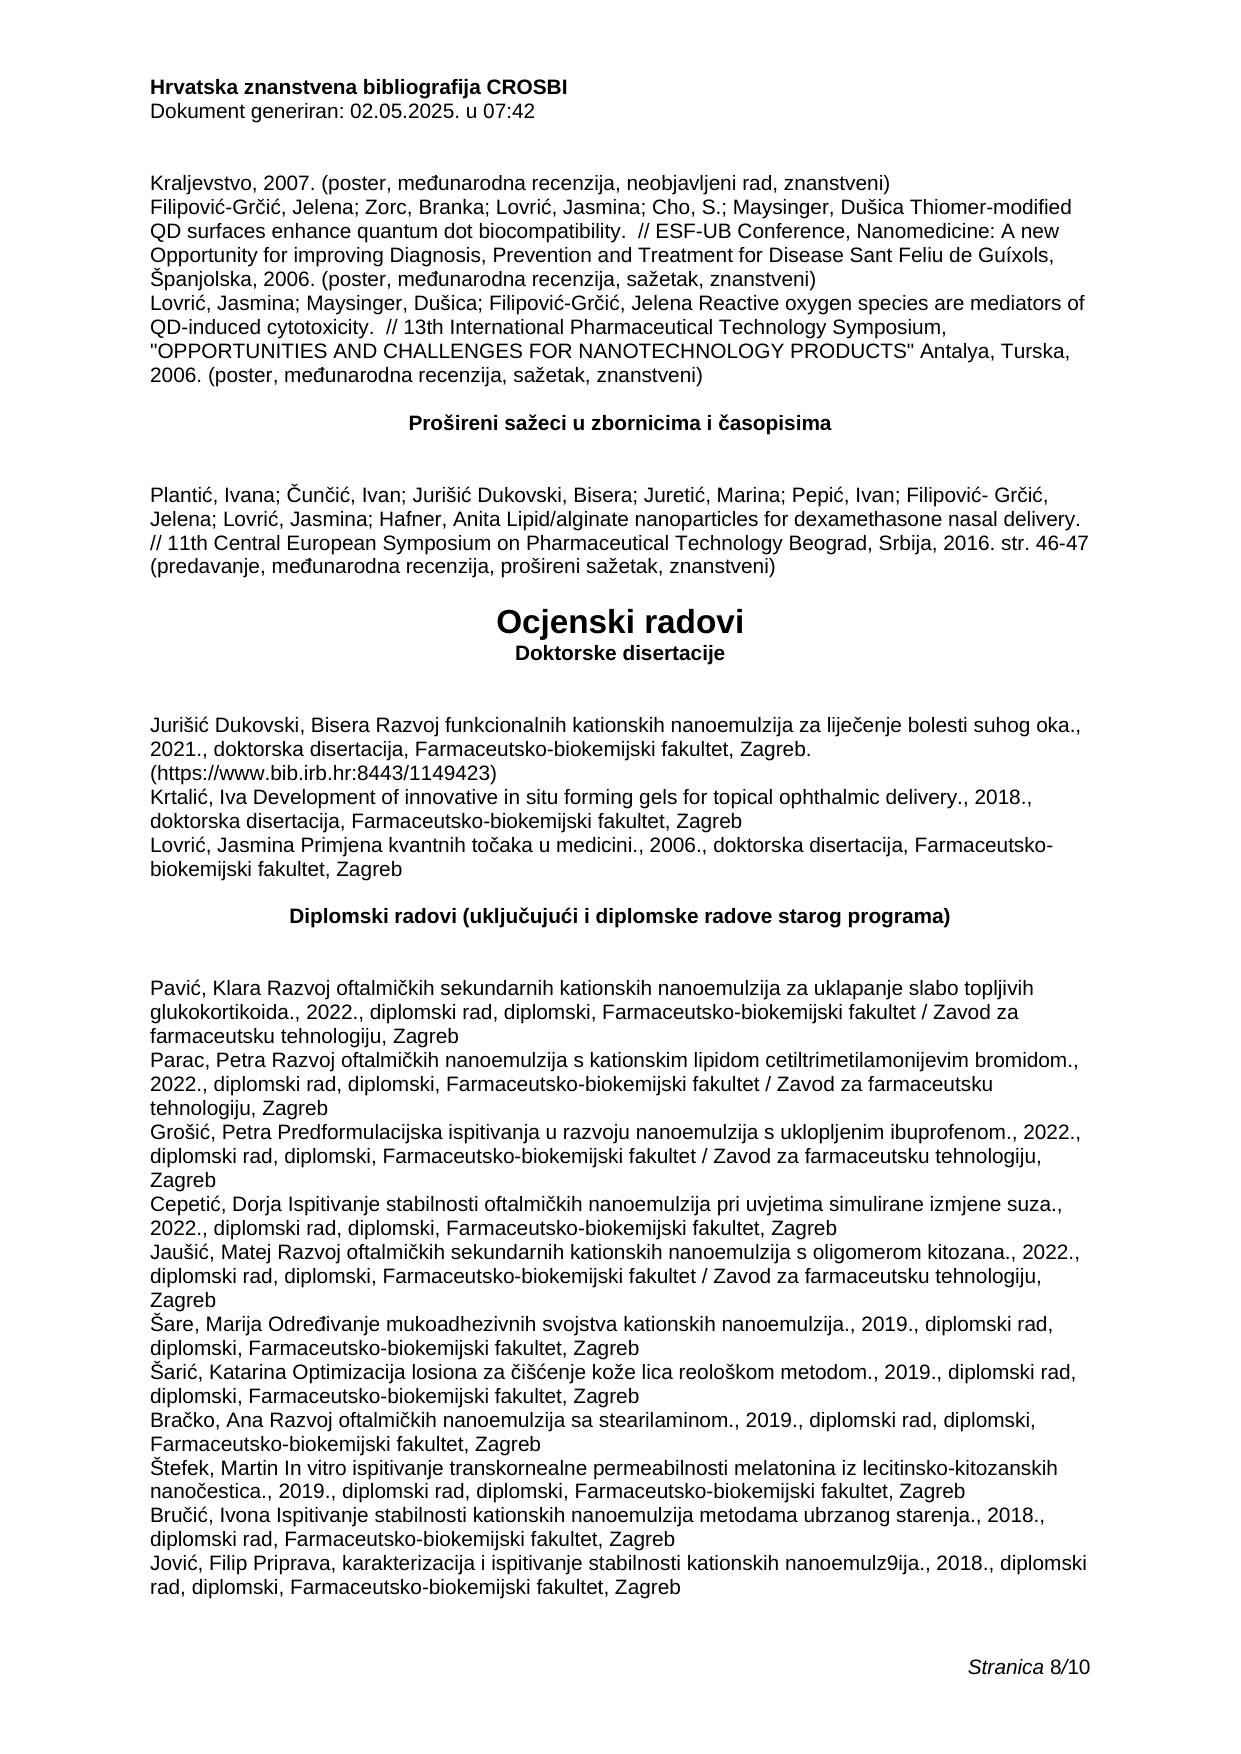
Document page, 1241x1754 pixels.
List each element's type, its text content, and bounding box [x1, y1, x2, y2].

text Bručić, Ivona [150, 1503, 1090, 1551]
text Bračko, Ana [150, 1407, 1090, 1455]
text Cepetić, Dorja [150, 1192, 1090, 1240]
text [150, 171, 1090, 195]
text Jaušić, Matej [150, 1240, 1090, 1312]
text Šarić, Katarina [150, 1359, 1090, 1407]
text Jurišić Dukovski, Bisera [150, 713, 1090, 784]
subtitle Diplomski radovi (uključujući i diplomske radove starog programa) [150, 904, 1090, 928]
text Lovrić, Jasmina [150, 832, 1090, 880]
text Krtalić, Iva [150, 784, 1090, 832]
text Šare, Marija [150, 1312, 1090, 1359]
text Lovrić, Jasmina; Maysinger, Dušica; Filipović-Grčić, Jelena [150, 291, 1090, 387]
text Parac, Petra [150, 1048, 1090, 1120]
text Plantić, Ivana; Čunčić, Ivan; Jurišić Dukovski, Bisera; Juretić, Marina; Pepić, Ivan; Filipović- Grčić, Jelena; Lovrić, Jasmina; Hafner, Anita [150, 482, 1090, 578]
subtitle Doktorske disertacije [150, 641, 1090, 665]
subtitle Prošireni sažeci u zbornicima i časopisima [150, 411, 1090, 434]
subtitle Ocjenski radovi [150, 602, 1090, 641]
text Filipović-Grčić, Jelena; Zorc, Branka; Lovrić, Jasmina; Cho, S.; Maysinger, Dušica [150, 195, 1090, 291]
text Pavić, Klara [150, 976, 1090, 1048]
text Jović, Filip [150, 1551, 1090, 1599]
text Štefek, Martin [150, 1455, 1090, 1503]
text Grošić, Petra [150, 1120, 1090, 1192]
